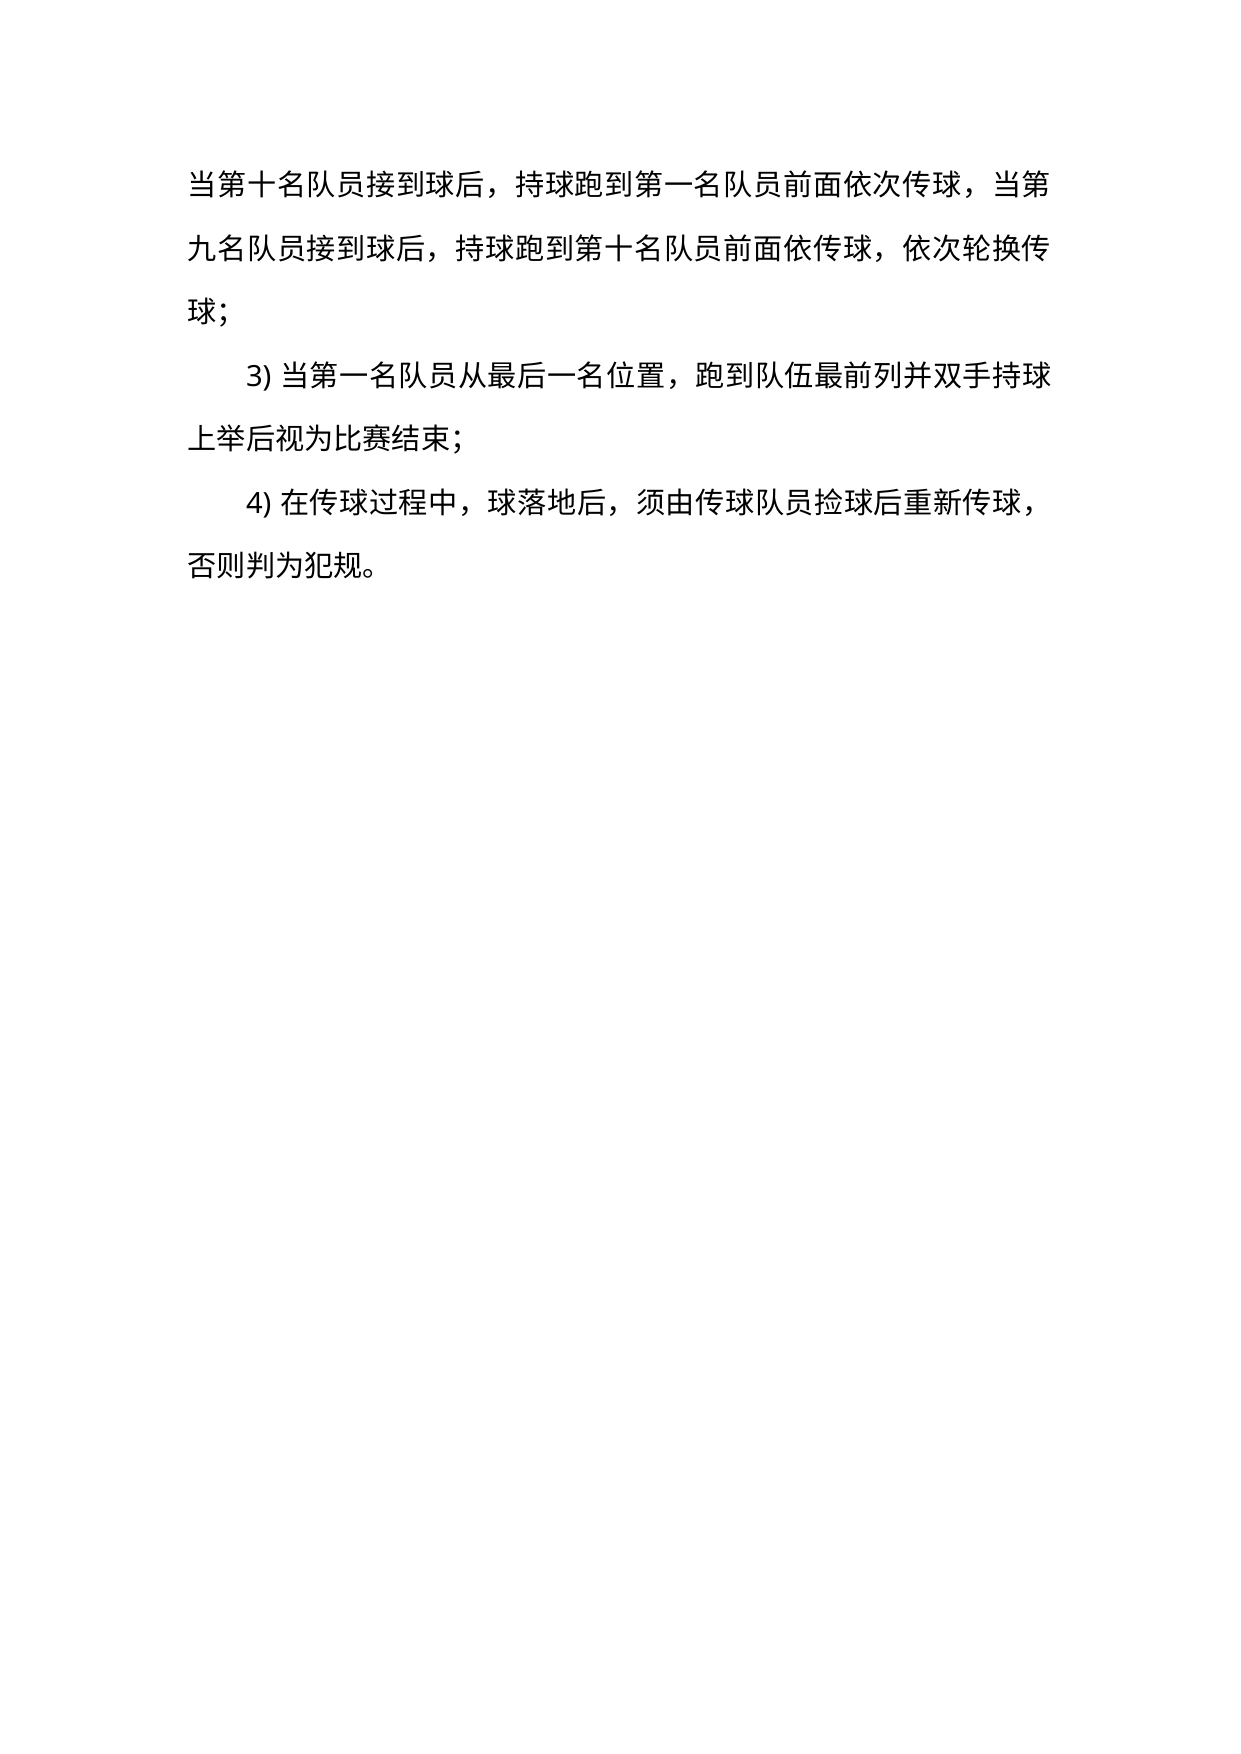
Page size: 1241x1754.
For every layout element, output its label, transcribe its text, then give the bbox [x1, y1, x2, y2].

text 4) 在传球过程中，球落地后，须由传球队员捡球后重新传球，否则判为犯规。 [187, 479, 1053, 585]
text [187, 162, 1053, 331]
text 3) 当第一名队员从最后一名位置，跑到队伍最前列并双手持球上举后视为比赛结束； [187, 352, 1053, 458]
